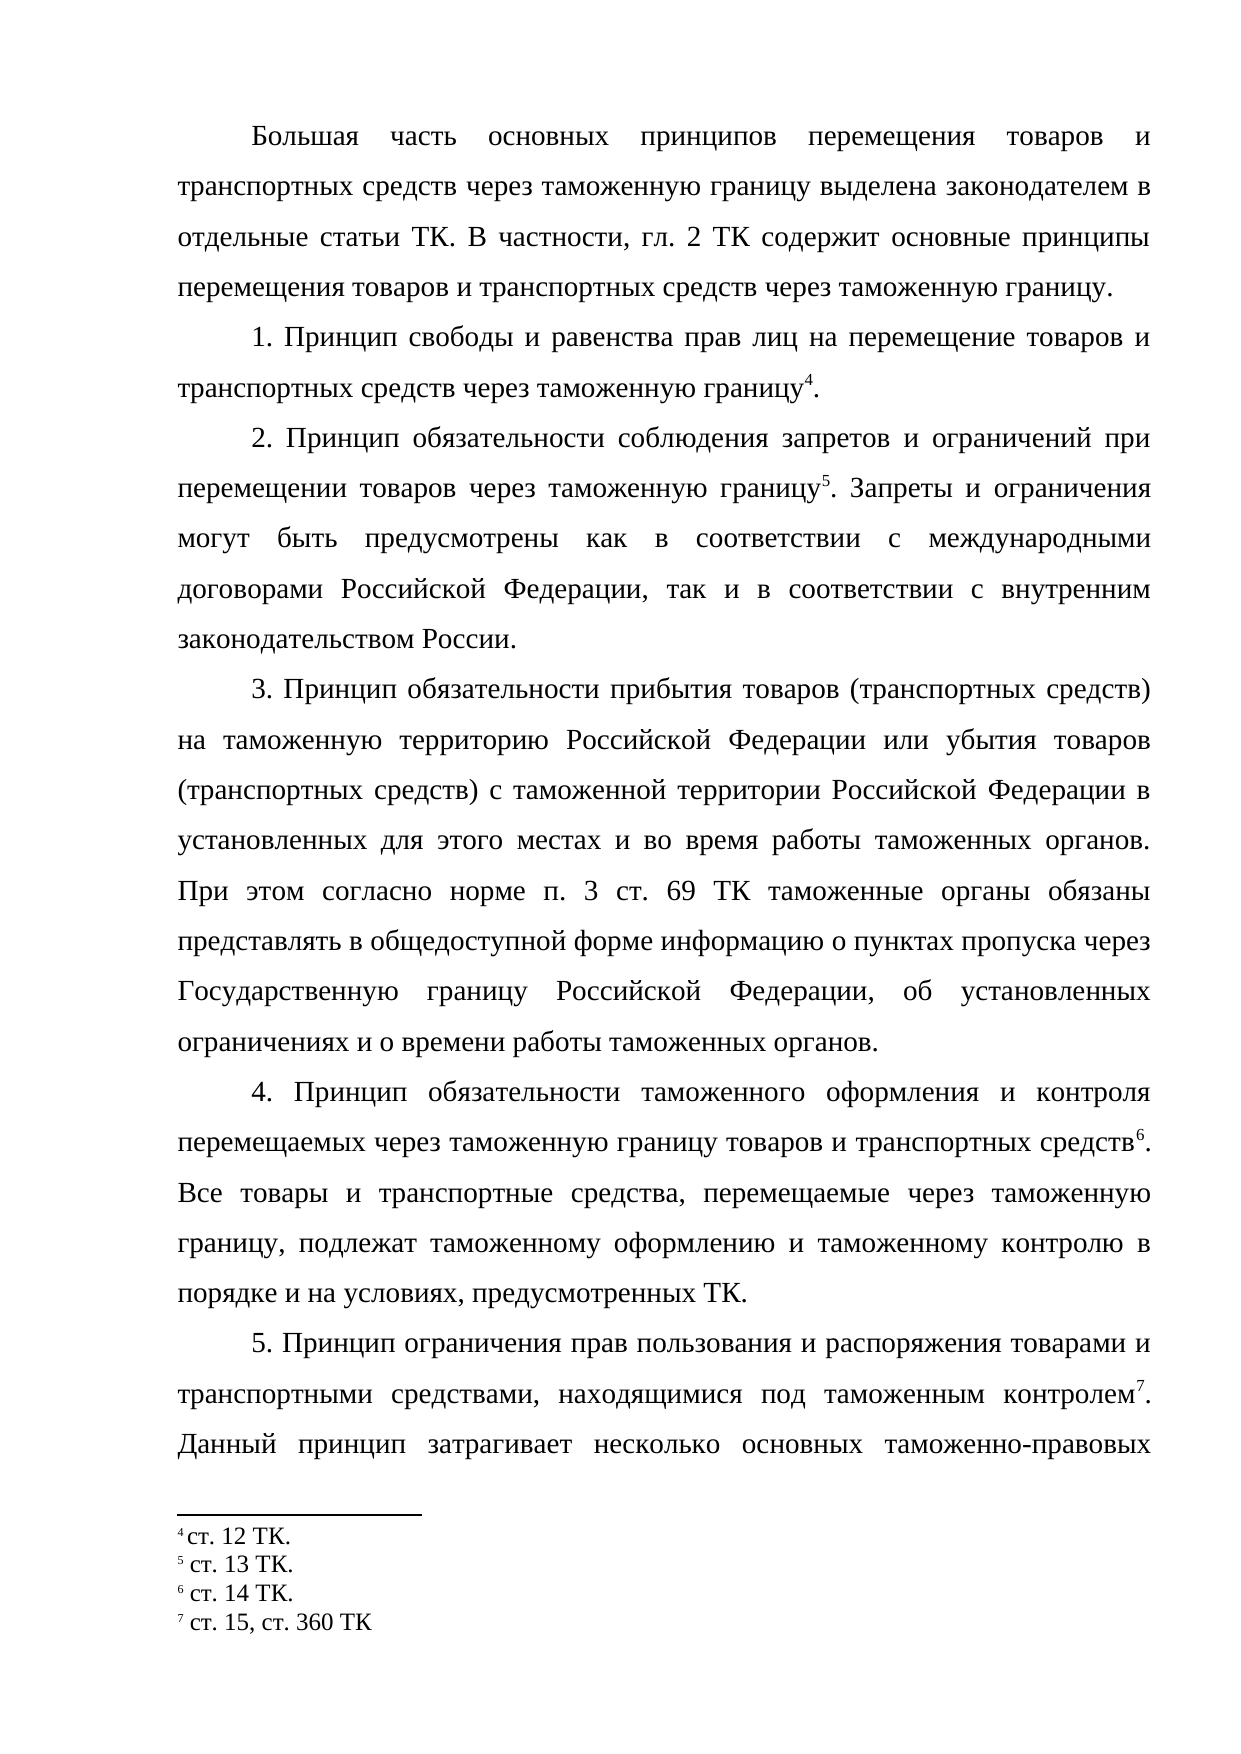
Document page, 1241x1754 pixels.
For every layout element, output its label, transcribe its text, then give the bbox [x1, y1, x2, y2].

text 2. Принцип обязательности соблюдения запретов и ограничений при перемещении товаров через таможенную границу. Запреты и ограничения могут быть предусмотрены как в соответствии с международными договорами Российской Федерации, так и в соответствии с внутренним законодательством России. [177, 420, 1152, 655]
text Большая часть основных принципов перемещения товаров и транспортных средств через таможенную границу выделена законодателем в отдельные статьи ТК. В частности, гл. 2 ТК содержит основные принципы перемещения товаров и транспортных средств через таможенную границу. [177, 118, 1152, 303]
text 1. Принцип свободы и равенства прав лиц на перемещение товаров и транспортных средств через таможенную границу. [177, 319, 1152, 403]
text 4. Принцип обязательности таможенного оформления и контроля перемещаемых через таможенную границу товаров и транспортных средств. Все товары и транспортные средства, перемещаемые через таможенную границу, подлежат таможенному оформлению и таможенному контролю в порядке и на условиях, предусмотренных ТК. [177, 1074, 1152, 1309]
text 3. Принцип обязательности прибытия товаров (транспортных средств) на таможенную территорию Российской Федерации или убытия товаров (транспортных средств) с таможенной территории Российской Федерации в установленных для этого местах и во время работы таможенных органов. При этом согласно норме п. 3 ст. 69 ТК таможенные органы обязаны представлять в общедоступной форме информацию о пунктах пропуска через Государственную границу Российской Федерации, об установленных ограничениях и о времени работы таможенных органов. [177, 672, 1152, 1057]
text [177, 1326, 1152, 1460]
